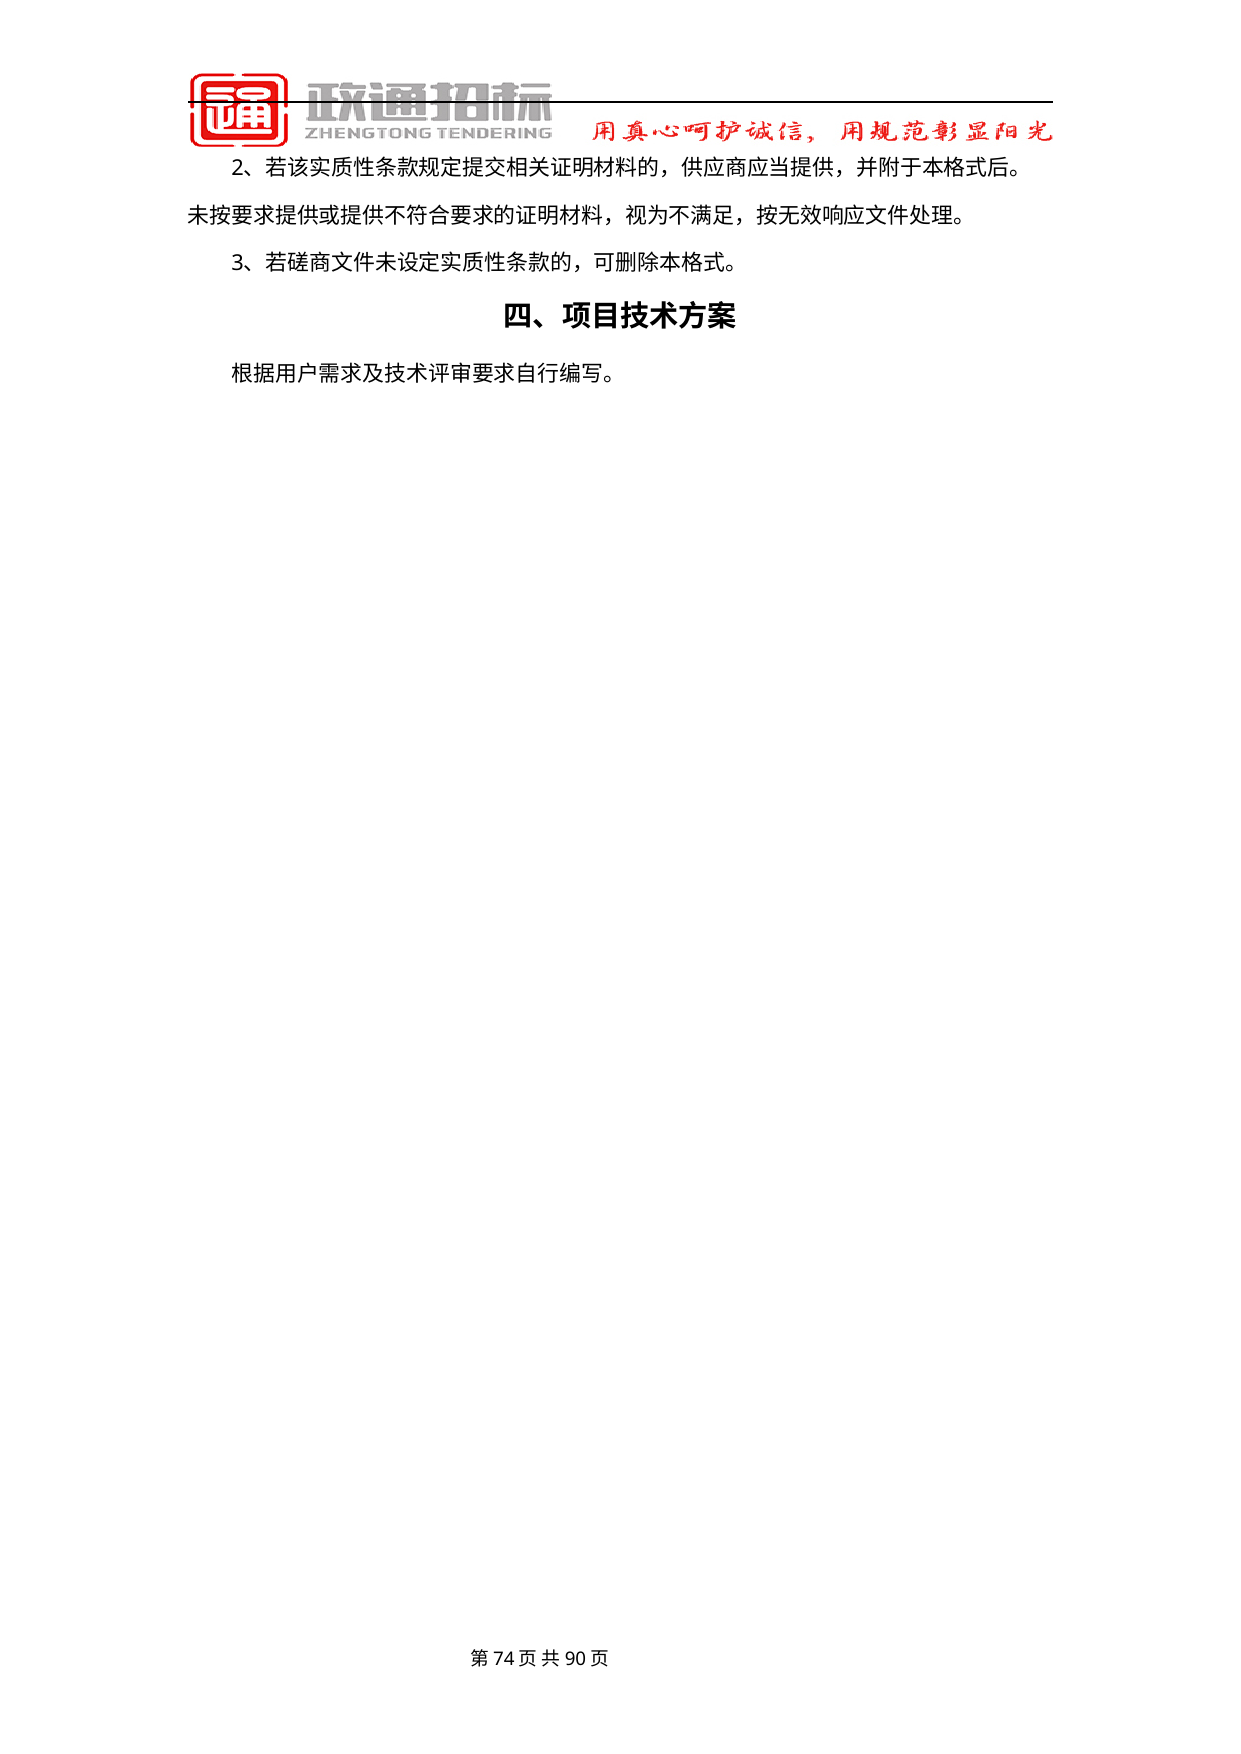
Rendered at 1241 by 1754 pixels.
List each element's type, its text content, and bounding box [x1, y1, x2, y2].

text 根据用户需求及技术评审要求自行编写。 [231, 356, 1053, 388]
picture [188, 73, 1053, 101]
subtitle 四、项目技术方案 [187, 293, 1053, 335]
picture [188, 103, 1053, 147]
text 2、若该实质性条款规定提交相关证明材料的，供应商应当提供，并附于本格式后。未按要求提供或提供不符合要求的证明材料，视为不满足，按无效响应文件处理。 [187, 150, 1053, 229]
text 3、若磋商文件未设定实质性条款的，可删除本格式。 [187, 245, 1053, 277]
